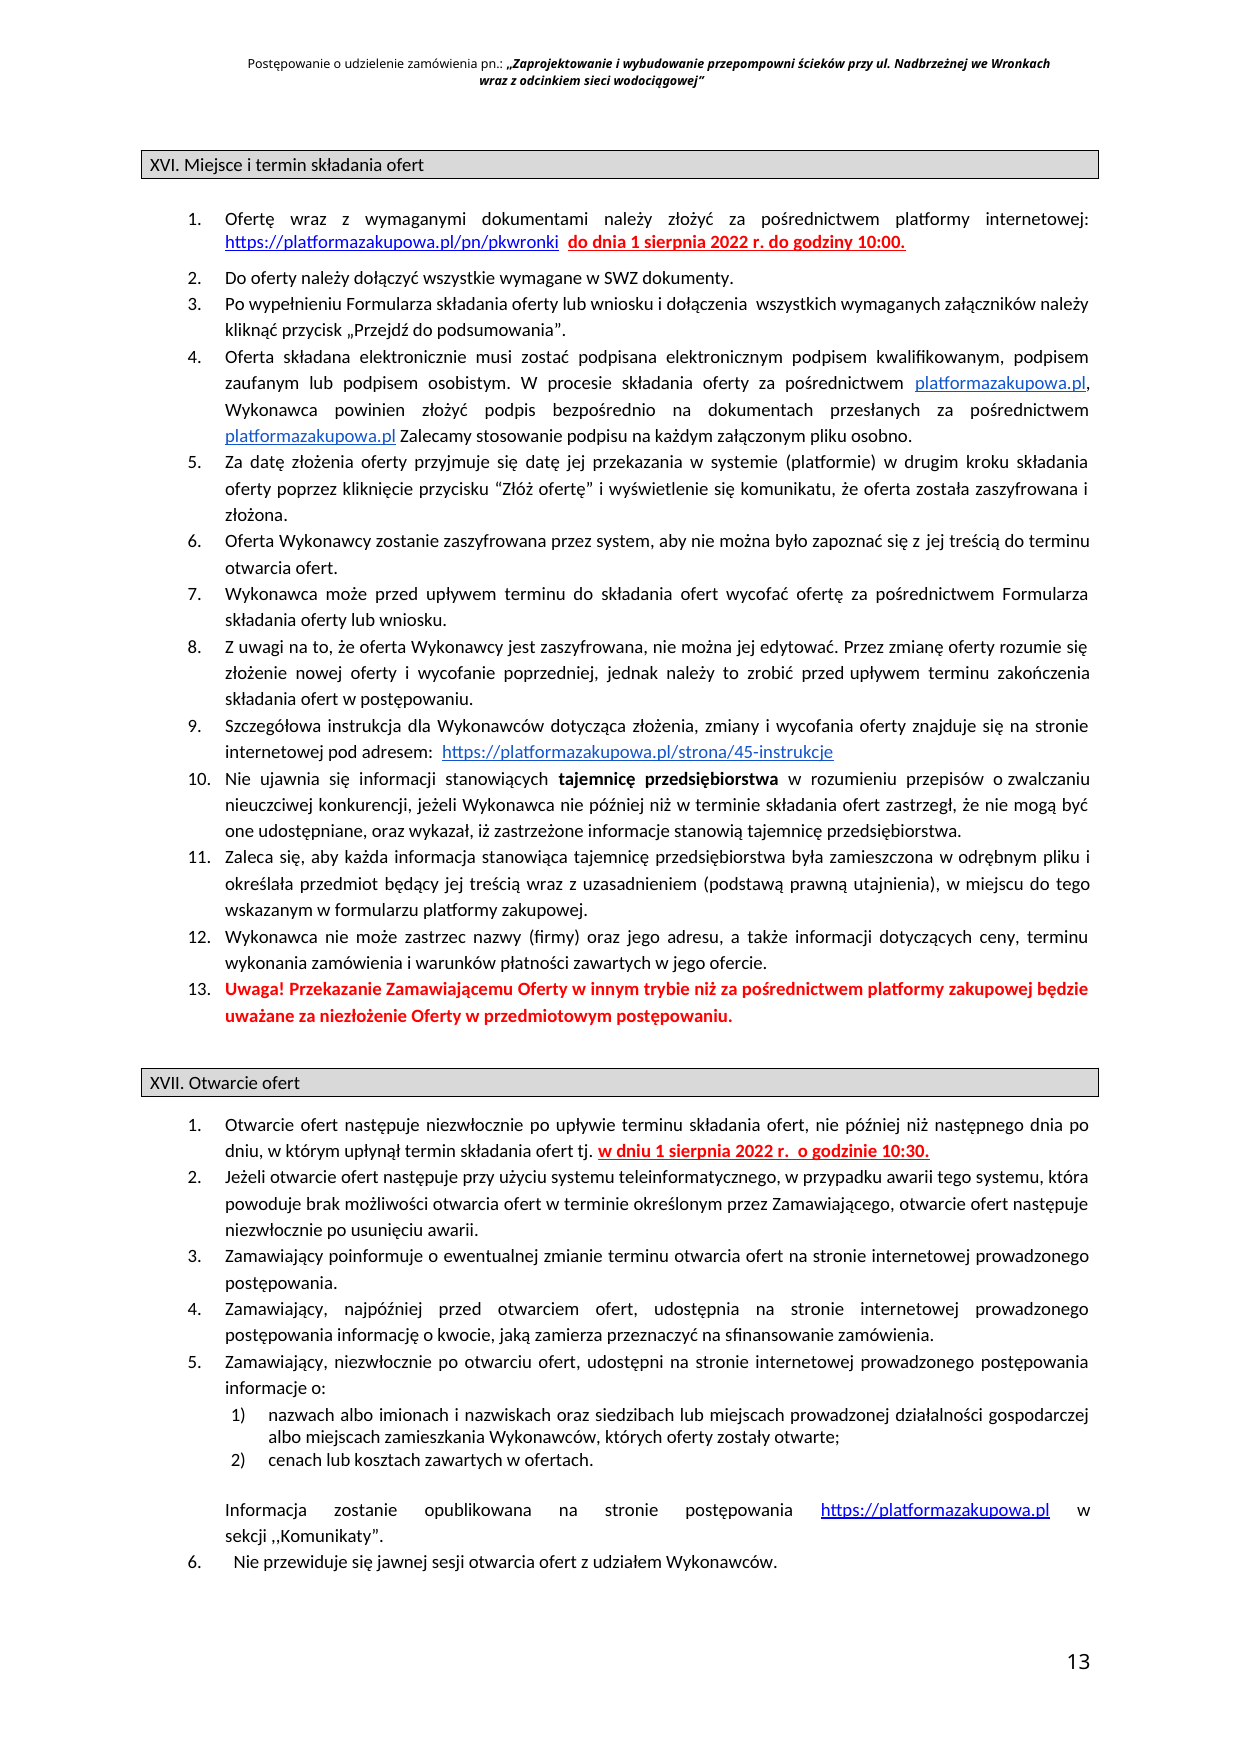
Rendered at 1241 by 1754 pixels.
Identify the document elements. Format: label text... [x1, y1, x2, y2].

text Informacja zostanie opublikowana na stronie postępowania https://platformazakupowa.pl w sekcji ,,Komunikaty”. [225, 1498, 1090, 1547]
list Uwaga! Przekazanie Zamawiającemu Oferty w innym trybie niż za pośrednictwem platformy zakupowej będzie uważane za niezłożenie Oferty w przedmiotowym postępowaniu. [187, 977, 1090, 1027]
subtitle XVII. Otwarcie ofert [142, 1069, 1098, 1096]
list Z uwagi na to, że oferta Wykonawcy jest zaszyfrowana, nie można jej edytować. Przez zmianę oferty rozumie się złożenie nowej oferty i wycofanie poprzedniej, jednak należy to zrobić przed upływem terminu zakończenia składania ofert w postępowaniu. [187, 635, 1090, 711]
list Zamawiający, najpóźniej przed otwarciem ofert, udostępnia na stronie internetowej prowadzonego postępowania informację o kwocie, jaką zamierza przeznaczyć na sfinansowanie zamówienia. [187, 1297, 1090, 1347]
list Zamawiający poinformuje o ewentualnej zmianie terminu otwarcia ofert na stronie internetowej prowadzonego postępowania. [187, 1244, 1090, 1294]
list Nie ujawnia się informacji stanowiących tajemnicę przedsiębiorstwa w rozumieniu przepisów o zwalczaniu nieuczciwej konkurencji, jeżeli Wykonawca nie później niż w terminie składania ofert zastrzegł, że nie mogą być one udostępniane, oraz wykazał, iż zastrzeżone informacje stanowią tajemnicę przedsiębiorstwa. [187, 767, 1090, 842]
subtitle XVI. Miejsce i termin składania ofert [142, 151, 1098, 178]
list Szczegółowa instrukcja dla Wykonawców dotycząca złożenia, zmiany i wycofania oferty znajduje się na stronie internetowej pod adresem: https://platformazakupowa.pl/strona/45-instrukcje [187, 714, 1090, 763]
list Oferta Wykonawcy zostanie zaszyfrowana przez system, aby nie można było zapoznać się z jej treścią do terminu otwarcia ofert. [187, 529, 1090, 579]
list nazwach albo imionach i nazwiskach oraz siedzibach lub miejscach prowadzonej działalności gospodarczej albo miejscach zamieszkania Wykonawców, których oferty zostały otwarte; [231, 1403, 1090, 1448]
list Jeżeli otwarcie ofert następuje przy użyciu systemu teleinformatycznego, w przypadku awarii tego systemu, która powoduje brak możliwości otwarcia ofert w terminie określonym przez Zamawiającego, otwarcie ofert następuje niezwłocznie po usunięciu awarii. [187, 1166, 1090, 1241]
list Wykonawca nie może zastrzec nazwy (firmy) oraz jego adresu, a także informacji dotyczących ceny, terminu wykonania zamówienia i warunków płatności zawartych w jego ofercie. [187, 925, 1090, 974]
list Oferta składana elektronicznie musi zostać podpisana elektronicznym podpisem kwalifikowanym, podpisem zaufanym lub podpisem osobistym. W procesie składania oferty za pośrednictwem platformazakupowa.pl, Wykonawca powinien złożyć podpis bezpośrednio na dokumentach przesłanych za pośrednictwem platformazakupowa.pl Zalecamy stosowanie podpisu na każdym załączonym pliku osobno. [187, 345, 1090, 447]
list cenach lub kosztach zawartych w ofertach. [231, 1448, 1090, 1471]
list Zamawiający, niezwłocznie po otwarciu ofert, udostępni na stronie internetowej prowadzonego postępowania informacje o: [187, 1350, 1090, 1399]
list Otwarcie ofert następuje niezwłocznie po upływie terminu składania ofert, nie później niż następnego dnia po dniu, w którym upłynął termin składania ofert tj. w dniu 1 sierpnia 2022 r. o godzinie 10:30. [187, 1113, 1090, 1162]
list Ofertę wraz z wymaganymi dokumentami należy złożyć za pośrednictwem platformy internetowej: https://platformazakupowa.pl/pn/pkwronki do dnia 1 sierpnia 2022 r. do godziny 10:00. [187, 208, 1090, 253]
list Zaleca się, aby każda informacja stanowiąca tajemnicę przedsiębiorstwa była zamieszczona w odrębnym pliku i określała przedmiot będący jej treścią wraz z uzasadnieniem (podstawą prawną utajnienia), w miejscu do tego wskazanym w formularzu platformy zakupowej. [187, 846, 1090, 921]
list Po wypełnieniu Formularza składania oferty lub wniosku i dołączenia wszystkich wymaganych załączników należy kliknąć przycisk „Przejdź do podsumowania”. [187, 292, 1090, 342]
list Wykonawca może przed upływem terminu do składania ofert wycofać ofertę za pośrednictwem Formularza składania oferty lub wniosku. [187, 582, 1090, 631]
list Nie przewiduje się jawnej sesji otwarcia ofert z udziałem Wykonawców. [187, 1551, 1090, 1573]
list Do oferty należy dołączyć wszystkie wymagane w SWZ dokumenty. [187, 266, 1090, 289]
list Za datę złożenia oferty przyjmuje się datę jej przekazania w systemie (platformie) w drugim kroku składania oferty poprzez kliknięcie przycisku “Złóż ofertę” i wyświetlenie się komunikatu, że oferta została zaszyfrowana i złożona. [187, 450, 1090, 526]
